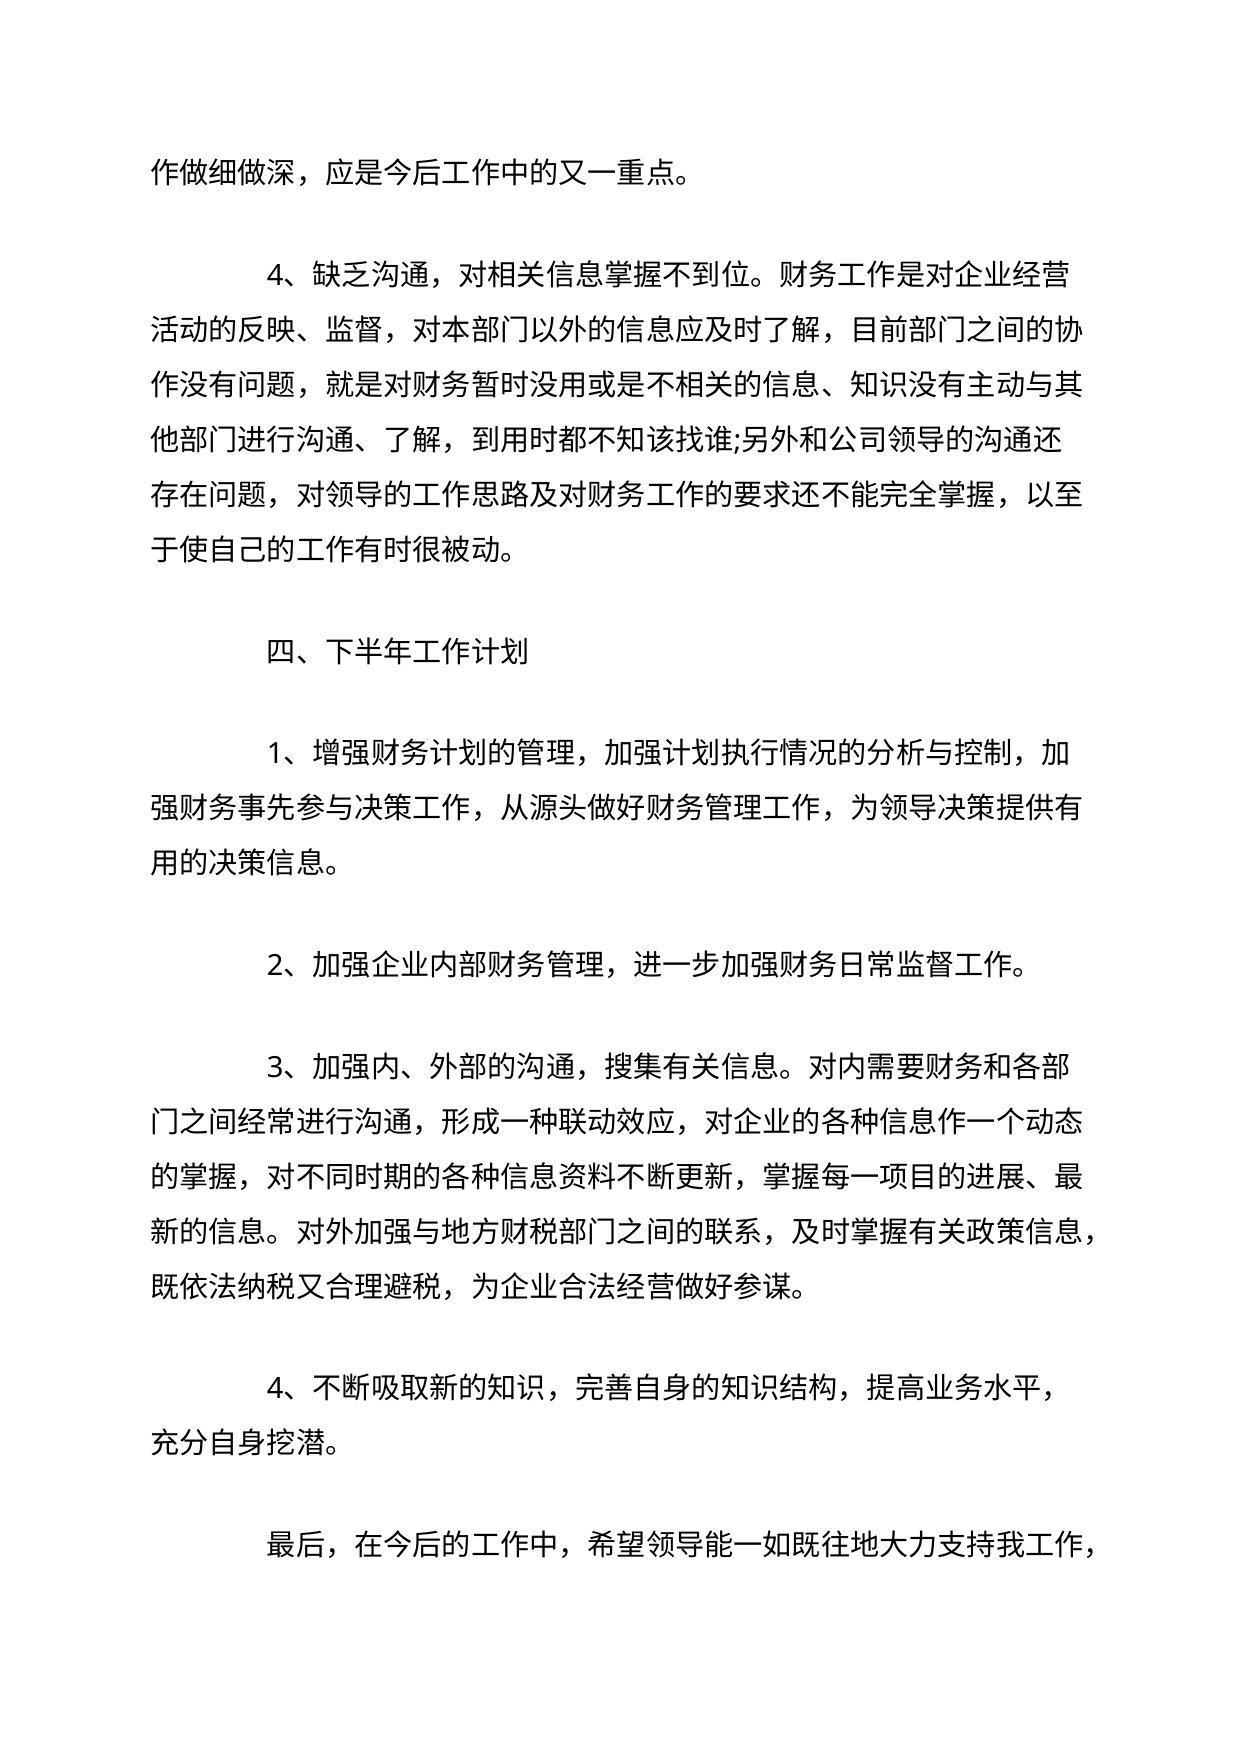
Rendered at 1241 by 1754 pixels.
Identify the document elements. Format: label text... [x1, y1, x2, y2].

text 3、加强内、外部的沟通，搜集有关信息。对内需要财务和各部门之间经常进行沟通，形成一种联动效应，对企业的各种信息作一个动态的掌握，对不同时期的各种信息资料不断更新，掌握每一项目的进展、最新的信息。对外加强与地方财税部门之间的联系，及时掌握有关政策信息，既依法纳税又合理避税，为企业合法经营做好参谋。 [150, 1044, 1090, 1306]
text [150, 150, 1090, 192]
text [150, 1522, 1090, 1564]
text 四、下半年工作计划 [150, 628, 1090, 671]
text 2、加强企业内部财务管理，进一步加强财务日常监督工作。 [150, 942, 1090, 984]
text 4、缺乏沟通，对相关信息掌握不到位。财务工作是对企业经营活动的反映、监督，对本部门以外的信息应及时了解，目前部门之间的协作没有问题，就是对财务暂时没用或是不相关的信息、知识没有主动与其他部门进行沟通、了解，到用时都不知该找谁;另外和公司领导的沟通还存在问题，对领导的工作思路及对财务工作的要求还不能完全掌握，以至于使自己的工作有时很被动。 [150, 252, 1090, 569]
text 1、增强财务计划的管理，加强计划执行情况的分析与控制，加强财务事先参与决策工作，从源头做好财务管理工作，为领导决策提供有用的决策信息。 [150, 730, 1090, 882]
text 4、不断吸取新的知识，完善自身的知识结构，提高业务水平，充分自身挖潜。 [150, 1365, 1090, 1462]
